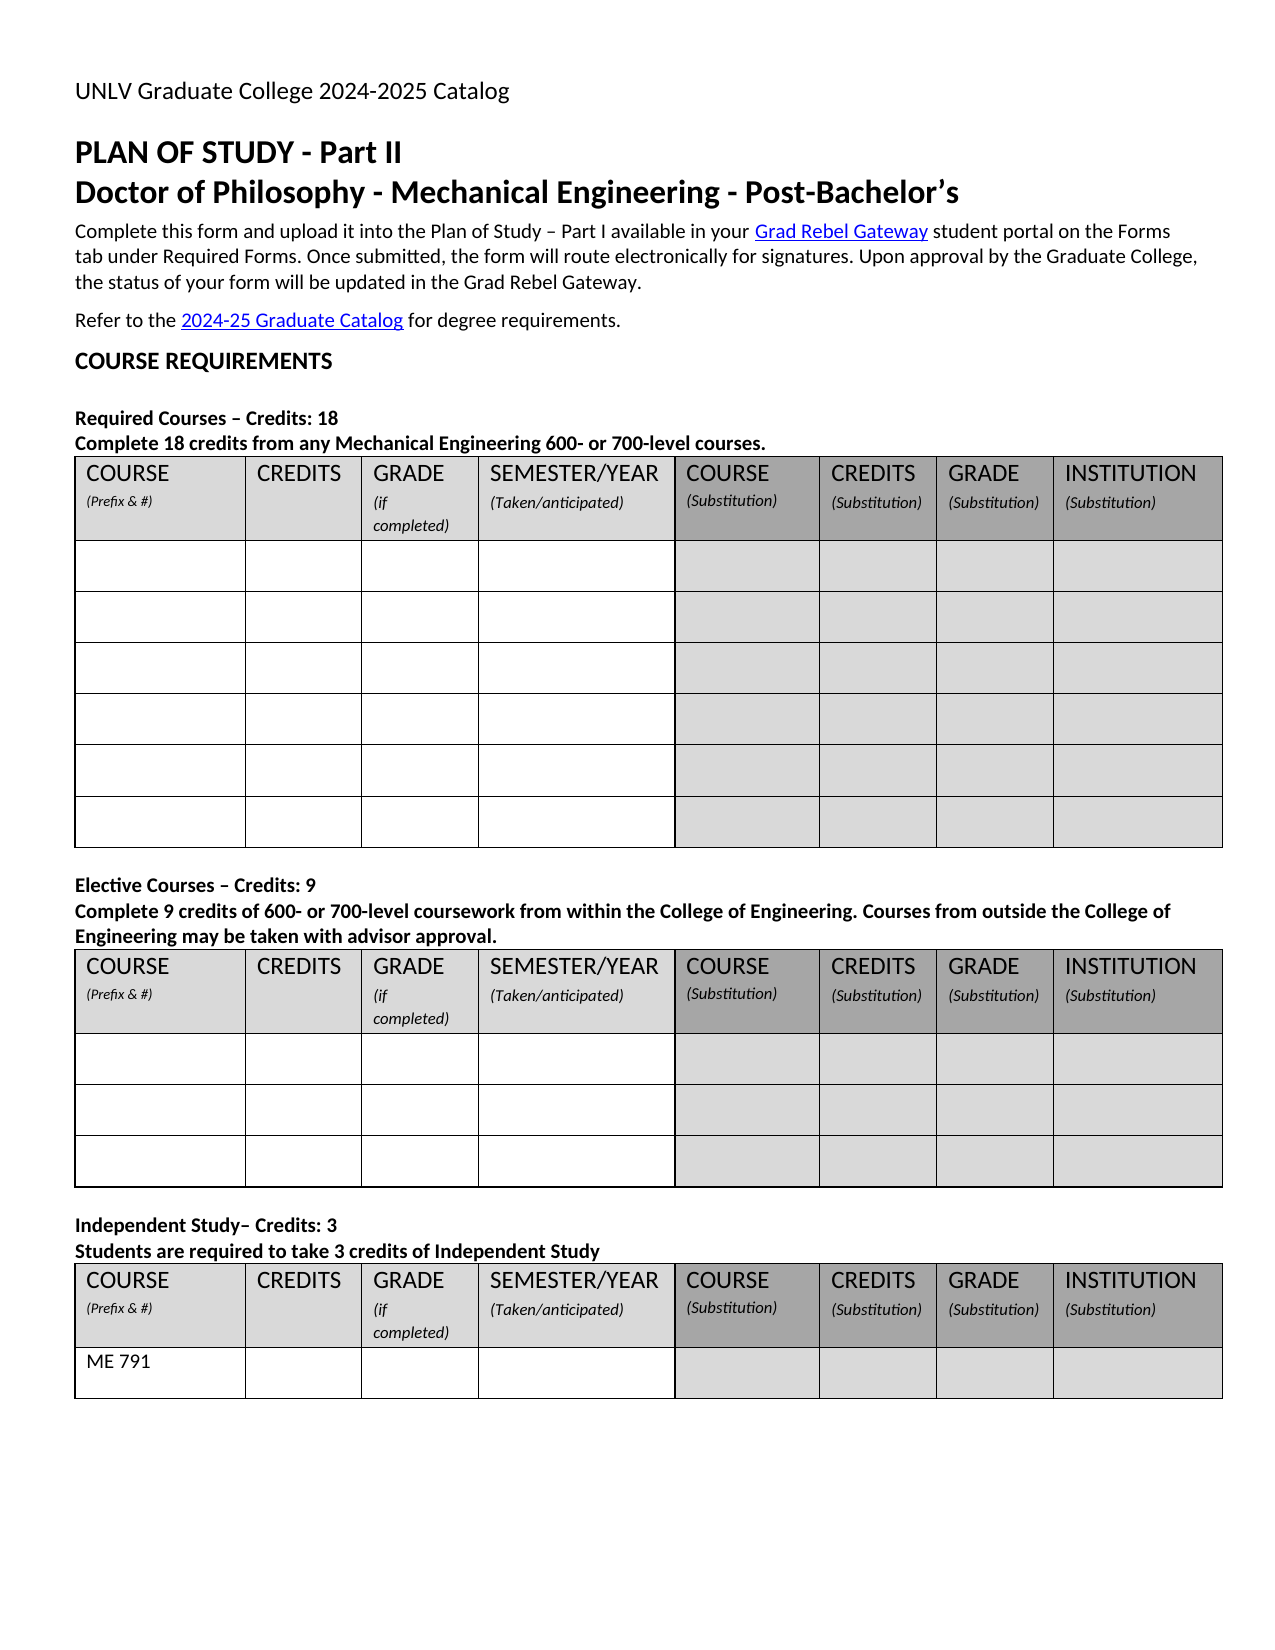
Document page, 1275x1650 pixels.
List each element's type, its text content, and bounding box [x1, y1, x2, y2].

table_cell [1054, 592, 1222, 642]
table_cell [246, 592, 361, 642]
table_cell [246, 745, 361, 796]
table_header INSTITUTION (Substitution) [1054, 457, 1222, 540]
text Refer to the 2024-25 Graduate Catalog for degree requirements. [75, 307, 1200, 332]
table_header GRADE (if completed) [362, 1264, 478, 1347]
table_header GRADE (Substitution) [937, 1264, 1053, 1347]
table_cell [937, 643, 1053, 693]
text Complete 18 credits from any Mechanical Engineering 600- or 700-level courses. [75, 430, 1200, 456]
table_header CREDITS [246, 1264, 361, 1347]
subtitle Elective Courses – Credits: 9 [75, 873, 1200, 898]
table_cell [479, 592, 674, 642]
table_header GRADE (if completed) [362, 950, 478, 1033]
table_cell [820, 694, 936, 744]
table_header COURSE (Prefix & #) [76, 457, 245, 540]
table_cell [820, 1085, 936, 1135]
table_cell [1054, 1136, 1222, 1186]
table_header COURSE (Substitution) [676, 1264, 819, 1347]
table_header SEMESTER/YEAR (Taken/anticipated) [479, 950, 674, 1033]
table_cell [362, 694, 478, 744]
table_cell [676, 1136, 819, 1186]
table_cell [246, 694, 361, 744]
table_cell [362, 797, 478, 847]
table_cell [479, 694, 674, 744]
table_header GRADE (if completed) [362, 457, 478, 540]
table_cell [676, 745, 819, 796]
table_header CREDITS (Substitution) [820, 950, 936, 1033]
table_header SEMESTER/YEAR (Taken/anticipated) [479, 457, 674, 540]
table_cell [1054, 797, 1222, 847]
table_cell [676, 592, 819, 642]
table_cell [76, 1034, 245, 1084]
table_cell [937, 1348, 1053, 1398]
table_cell [676, 797, 819, 847]
table_header COURSE (Substitution) [676, 950, 819, 1033]
table_cell [479, 745, 674, 796]
table_cell [937, 745, 1053, 796]
table_cell [76, 1085, 245, 1135]
table_cell [820, 541, 936, 591]
text UNLV Graduate College 2024-2025 Catalog [75, 75, 1200, 106]
table_cell [246, 1348, 361, 1398]
table_cell [1054, 694, 1222, 744]
table_cell [362, 745, 478, 796]
table_cell [1054, 1085, 1222, 1135]
text PLAN OF STUDY - Part II [75, 131, 1200, 172]
table_header COURSE (Substitution) [676, 457, 819, 540]
table_header COURSE (Prefix & #) [76, 950, 245, 1033]
subtitle Doctor of Philosophy - Mechanical Engineering - Post-Bachelor’s [75, 172, 1200, 212]
table_cell [937, 694, 1053, 744]
table_cell [1054, 1034, 1222, 1084]
table_cell [362, 1348, 478, 1398]
table_cell [479, 797, 674, 847]
table_header GRADE (Substitution) [937, 950, 1053, 1033]
table_cell [76, 1136, 245, 1186]
table_cell ME 791 [76, 1348, 245, 1398]
table_cell [246, 643, 361, 693]
table_cell [1054, 643, 1222, 693]
table_cell [479, 643, 674, 693]
table_cell [820, 797, 936, 847]
table_cell [76, 745, 245, 796]
text Students are required to take 3 credits of Independent Study [75, 1238, 1200, 1263]
table_cell [246, 1136, 361, 1186]
table_cell [246, 541, 361, 591]
table_cell [676, 541, 819, 591]
text Complete 9 credits of 600- or 700-level coursework from within the College of Engineering. Courses from outside the College of Engineering may be taken with advisor approval. [75, 898, 1200, 949]
text Complete this form and upload it into the Plan of Study – Part I available in your Grad Rebel Gateway student portal on the Forms tab under Required Forms. Once submitted, the form will route electronically for signatures. Upon approval by the Graduate College, the status of your form will be updated in the Grad Rebel Gateway. [75, 218, 1200, 294]
subtitle COURSE REQUIREMENTS [75, 345, 1200, 376]
table_cell [76, 592, 245, 642]
table_cell [937, 1034, 1053, 1084]
table_cell [479, 1034, 674, 1084]
table_cell [820, 592, 936, 642]
table_cell [362, 643, 478, 693]
table_cell [479, 1085, 674, 1135]
table_cell [479, 541, 674, 591]
table_cell [362, 1085, 478, 1135]
table_cell [1054, 541, 1222, 591]
table_cell [479, 1348, 674, 1398]
subtitle Independent Study– Credits: 3 [75, 1212, 1200, 1238]
table_cell [676, 643, 819, 693]
table_header INSTITUTION (Substitution) [1054, 950, 1222, 1033]
table_header CREDITS (Substitution) [820, 457, 936, 540]
table_header CREDITS [246, 457, 361, 540]
table_cell [937, 797, 1053, 847]
table_cell [937, 1085, 1053, 1135]
table_cell [820, 745, 936, 796]
table_cell [937, 592, 1053, 642]
table_cell [820, 1136, 936, 1186]
table_cell [676, 694, 819, 744]
table_cell [76, 541, 245, 591]
table_cell [820, 1348, 936, 1398]
table_header INSTITUTION (Substitution) [1054, 1264, 1222, 1347]
table_cell [937, 1136, 1053, 1186]
table_cell [676, 1348, 819, 1398]
table_cell [76, 797, 245, 847]
table_cell [76, 694, 245, 744]
table_cell [676, 1034, 819, 1084]
subtitle Required Courses – Credits: 18 [75, 405, 1200, 430]
table_cell [820, 643, 936, 693]
table_header SEMESTER/YEAR (Taken/anticipated) [479, 1264, 674, 1347]
table_cell [76, 643, 245, 693]
table_header GRADE (Substitution) [937, 457, 1053, 540]
table_cell [676, 1085, 819, 1135]
table_cell [362, 1136, 478, 1186]
table_cell [246, 1034, 361, 1084]
table_header CREDITS [246, 950, 361, 1033]
table_cell [1054, 1348, 1222, 1398]
table_cell [246, 1085, 361, 1135]
table_cell [362, 592, 478, 642]
table_header COURSE (Prefix & #) [76, 1264, 245, 1347]
table_cell [246, 797, 361, 847]
table_cell [362, 541, 478, 591]
table_cell [820, 1034, 936, 1084]
table_cell [937, 541, 1053, 591]
table_cell [362, 1034, 478, 1084]
table_header CREDITS (Substitution) [820, 1264, 936, 1347]
table_cell [479, 1136, 674, 1186]
table_cell [1054, 745, 1222, 796]
